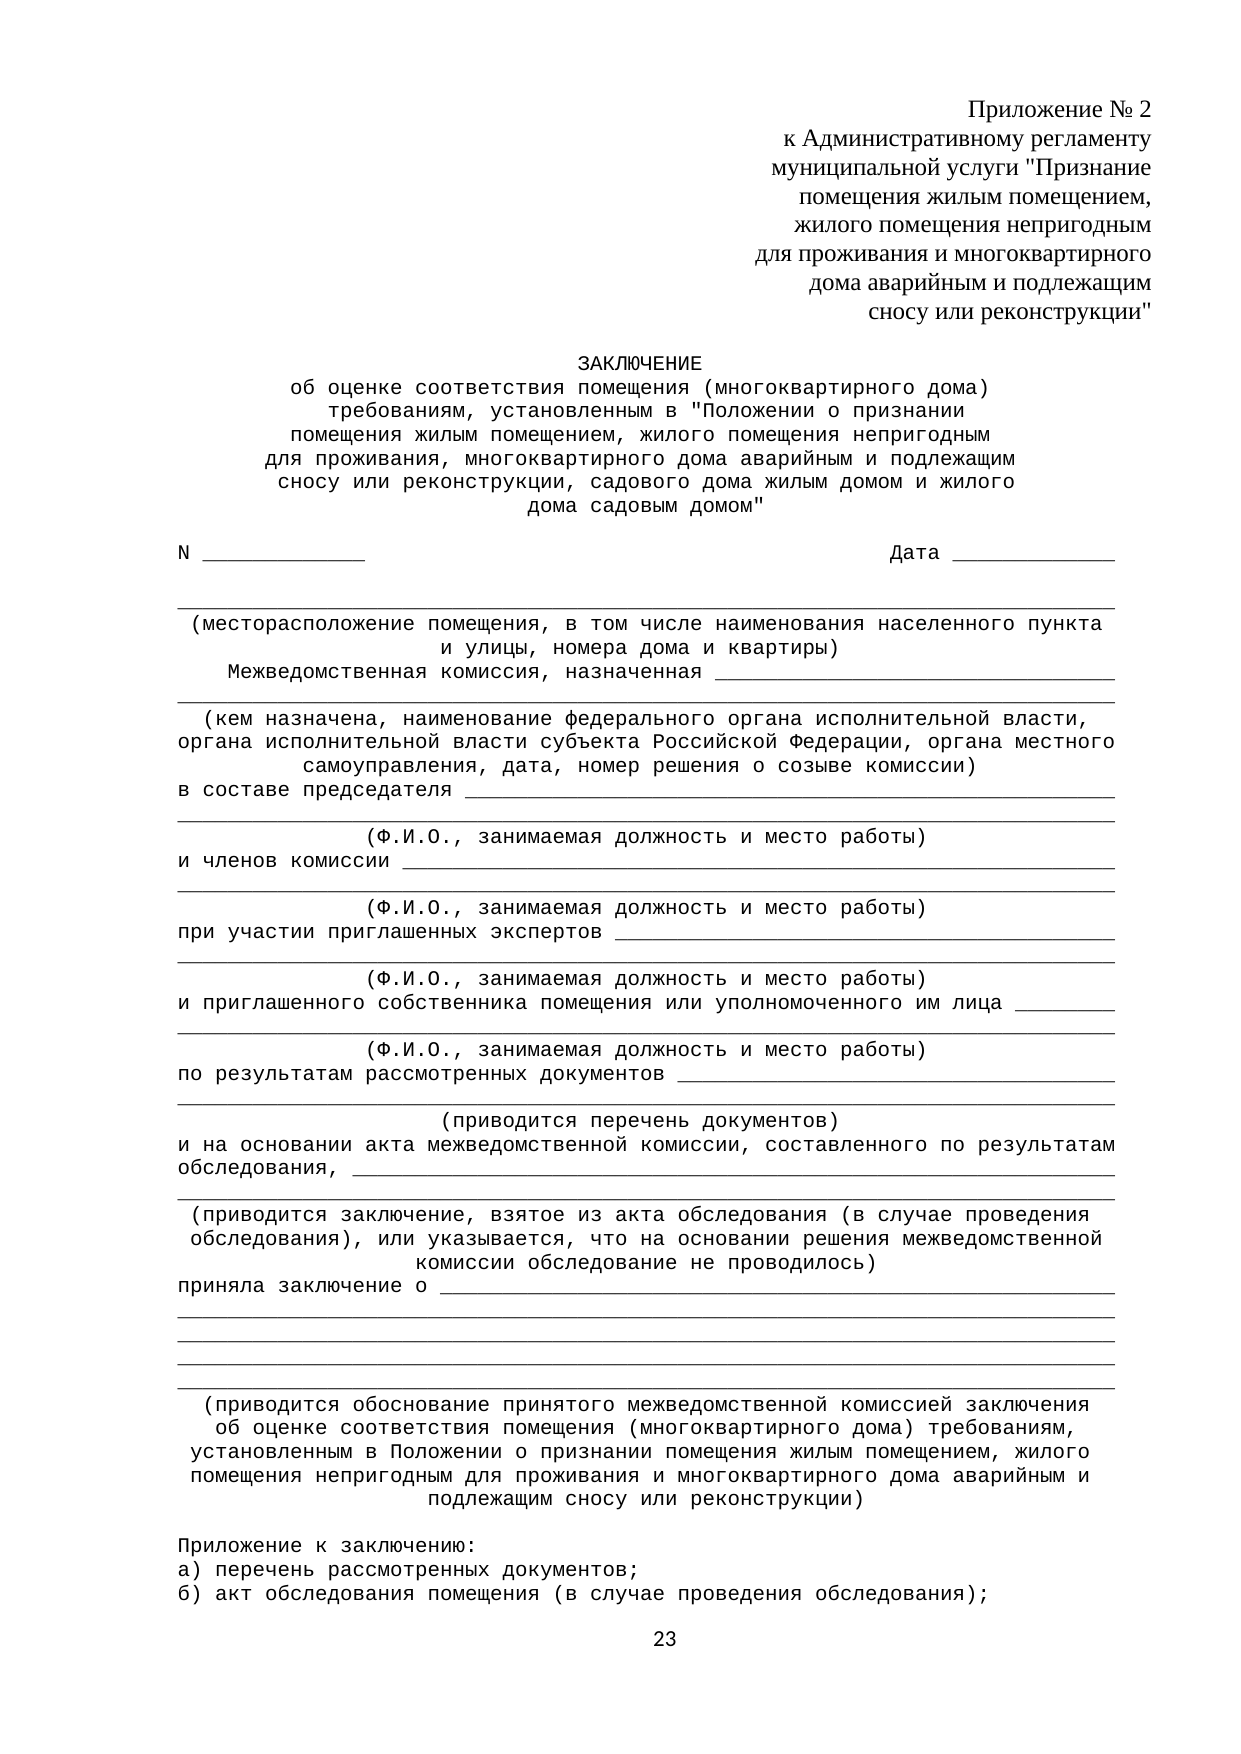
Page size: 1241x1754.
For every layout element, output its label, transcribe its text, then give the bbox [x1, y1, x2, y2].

text подлежащим сносу или реконструкции) [177, 1488, 1152, 1512]
text установленным в Положении о признании помещения жилым помещением, жилого [177, 1441, 1152, 1464]
text ___________________________________________________________________________ [177, 873, 1152, 897]
text (приводится перечень документов) [177, 1110, 1152, 1133]
text ___________________________________________________________________________ [177, 1299, 1152, 1323]
text (приводится заключение, взятое из акта обследования (в случае проведения [177, 1204, 1152, 1228]
text а) перечень рассмотренных документов; [177, 1559, 1152, 1583]
text об оценке соответствия помещения (многоквартирного дома) требованиям, [177, 1417, 1152, 1441]
text и на основании акта межведомственной комиссии, составленного по результатам [177, 1133, 1152, 1157]
text (Ф.И.О., занимаемая должность и место работы) [177, 1039, 1152, 1063]
text ___________________________________________________________________________ [177, 1370, 1152, 1394]
text ___________________________________________________________________________ [177, 1086, 1152, 1110]
text самоуправления, дата, номер решения о созыве комиссии) [177, 755, 1152, 779]
text муниципальной услуги "Признание [177, 152, 1152, 181]
text (кем назначена, наименование федерального органа исполнительной власти, [177, 708, 1152, 732]
text и членов комиссии _________________________________________________________ [177, 850, 1152, 873]
text N _____________ Дата _____________ [177, 542, 1152, 566]
text ___________________________________________________________________________ [177, 802, 1152, 826]
text для проживания, многоквартирного дома аварийным и подлежащим [177, 448, 1152, 471]
text при участии приглашенных экспертов ________________________________________ [177, 921, 1152, 944]
text требованиям, установленным в "Положении о признании [177, 401, 1152, 424]
text сносу или реконструкции, садового дома жилым домом и жилого [177, 471, 1152, 495]
text Приложение № 2 [177, 94, 1152, 123]
text (Ф.И.О., занимаемая должность и место работы) [177, 968, 1152, 992]
text сносу или реконструкции" [177, 296, 1152, 324]
text жилого помещения непригодным [177, 209, 1152, 238]
text ___________________________________________________________________________ [177, 1323, 1152, 1346]
text б) акт обследования помещения (в случае проведения обследования); [177, 1583, 1152, 1606]
text ___________________________________________________________________________ [177, 1346, 1152, 1370]
text ___________________________________________________________________________ [177, 1015, 1152, 1039]
text приняла заключение о ______________________________________________________ [177, 1275, 1152, 1299]
text по результатам рассмотренных документов ___________________________________ [177, 1063, 1152, 1086]
text дома садовым домом" [177, 495, 1152, 519]
text ЗАКЛЮЧЕНИЕ [177, 353, 1152, 377]
text ___________________________________________________________________________ [177, 944, 1152, 968]
text ___________________________________________________________________________ [177, 590, 1152, 613]
text (приводится обоснование принятого межведомственной комиссией заключения [177, 1394, 1152, 1417]
text к Административному регламенту [177, 123, 1152, 152]
text об оценке соответствия помещения (многоквартирного дома) [177, 377, 1152, 401]
text помещения жилым помещением, жилого помещения непригодным [177, 424, 1152, 448]
text ___________________________________________________________________________ [177, 1181, 1152, 1204]
text в составе председателя ____________________________________________________ [177, 779, 1152, 802]
text (Ф.И.О., занимаемая должность и место работы) [177, 826, 1152, 850]
text обследования), или указывается, что на основании решения межведомственной [177, 1228, 1152, 1252]
text для проживания и многоквартирного [177, 238, 1152, 267]
text Межведомственная комиссия, назначенная ________________________________ [177, 661, 1152, 684]
text комиссии обследование не проводилось) [177, 1252, 1152, 1275]
text Приложение к заключению: [177, 1536, 1152, 1559]
text органа исполнительной власти субъекта Российской Федерации, органа местного [177, 732, 1152, 755]
text дома аварийным и подлежащим [177, 267, 1152, 296]
text ___________________________________________________________________________ [177, 684, 1152, 708]
text (Ф.И.О., занимаемая должность и место работы) [177, 897, 1152, 921]
text помещения непригодным для проживания и многоквартирного дома аварийным и [177, 1464, 1152, 1488]
text помещения жилым помещением, [177, 181, 1152, 209]
text и приглашенного собственника помещения или уполномоченного им лица ________ [177, 992, 1152, 1015]
text и улицы, номера дома и квартиры) [177, 637, 1152, 661]
text (месторасположение помещения, в том числе наименования населенного пункта [177, 613, 1152, 637]
text обследования, _____________________________________________________________ [177, 1157, 1152, 1181]
